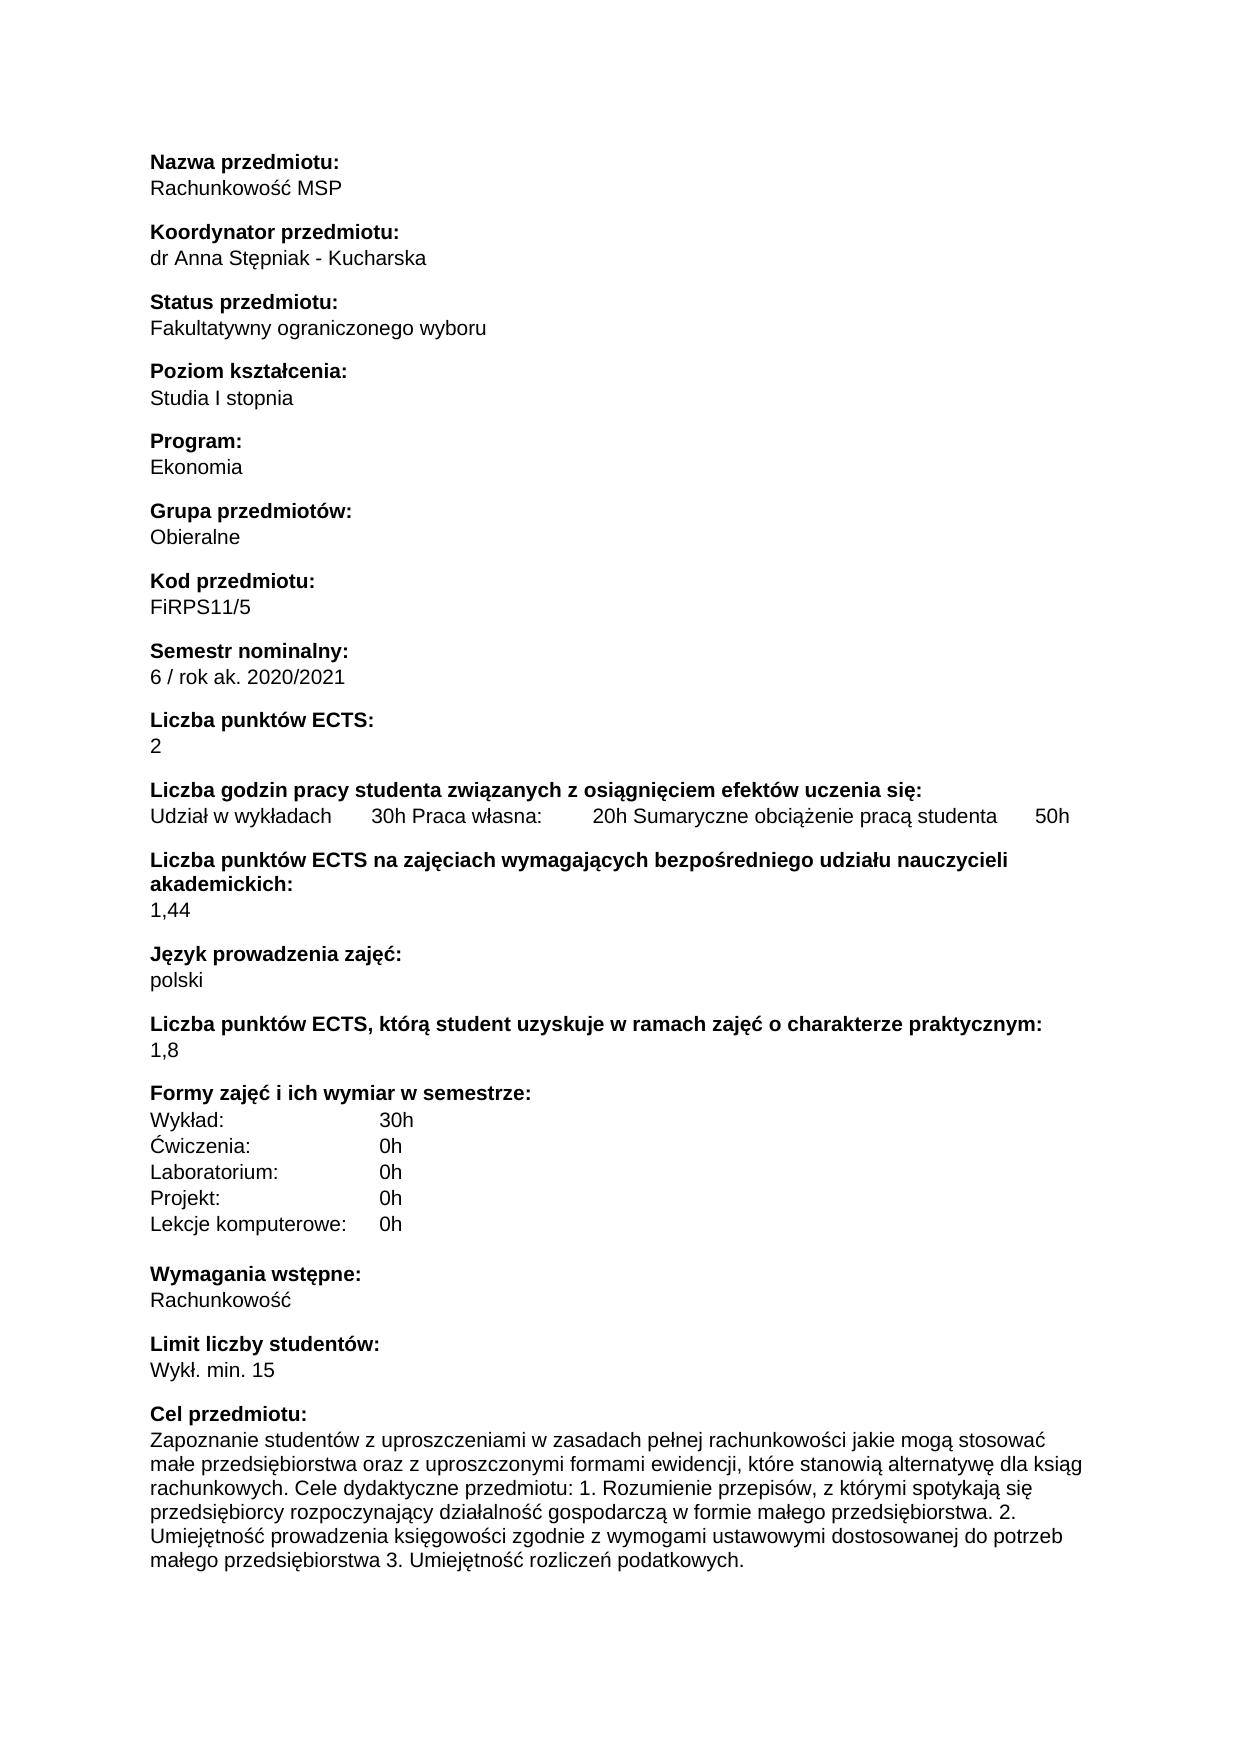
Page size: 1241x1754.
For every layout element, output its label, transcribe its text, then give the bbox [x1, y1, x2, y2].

text Nazwa przedmiotu: [150, 150, 1090, 174]
text 1,8 [150, 1037, 1090, 1061]
table_cell 0h [369, 1210, 597, 1236]
text 6 / rok ak. 2020/2021 [150, 664, 1090, 688]
text Ekonomia [150, 455, 1090, 479]
table_cell Projekt: [140, 1186, 367, 1210]
table_header 30h [369, 1108, 597, 1132]
table_cell 0h [369, 1184, 597, 1210]
text Formy zajęć i ich wymiar w semestrze: [150, 1081, 1090, 1105]
table_header Wykład: [140, 1108, 367, 1132]
text Liczba punktów ECTS: [150, 708, 1090, 732]
text Kod przedmiotu: [150, 569, 1090, 593]
text Studia I stopnia [150, 385, 1090, 409]
text Liczba punktów ECTS na zajęciach wymagających bezpośredniego udziału nauczycieli akademickich: [150, 848, 1090, 896]
text Udział w wykładach 30h Praca własna: 20h Sumaryczne obciążenie pracą studenta 50h [150, 804, 1090, 828]
text Grupa przedmiotów: [150, 499, 1090, 523]
text Rachunkowość MSP [150, 176, 1090, 200]
text Cel przedmiotu: [150, 1402, 1090, 1426]
text polski [150, 968, 1090, 992]
text Poziom kształcenia: [150, 359, 1090, 383]
text dr Anna Stępniak - Kucharska [150, 246, 1090, 270]
text Język prowadzenia zajęć: [150, 942, 1090, 966]
text Status przedmiotu: [150, 289, 1090, 313]
text Obieralne [150, 525, 1090, 549]
table_cell 0h [369, 1132, 597, 1158]
text Rachunkowość [150, 1288, 1090, 1312]
text Semestr nominalny: [150, 638, 1090, 662]
text Koordynator przedmiotu: [150, 220, 1090, 244]
text Program: [150, 429, 1090, 453]
text Liczba punktów ECTS, którą student uzyskuje w ramach zajęć o charakterze praktycznym: [150, 1011, 1090, 1035]
text 1,44 [150, 898, 1090, 922]
table_cell Laboratorium: [140, 1160, 367, 1184]
text Zapoznanie studentów z uproszczeniami w zasadach pełnej rachunkowości jakie mogą stosować małe przedsiębiorstwa oraz z uproszczonymi formami ewidencji, które stanowią alternatywę dla ksiąg rachunkowych. Cele dydaktyczne przedmiotu: 1. Rozumienie przepisów, z którymi spotykają się przedsiębiorcy rozpoczynający działalność gospodarczą w formie małego przedsiębiorstwa. 2. Umiejętność prowadzenia księgowości zgodnie z wymogami ustawowymi dostosowanej do potrzeb małego przedsiębiorstwa 3. Umiejętność rozliczeń podatkowych. [150, 1428, 1090, 1571]
table_cell 0h [369, 1158, 597, 1184]
table_cell Lekcje komputerowe: [140, 1212, 367, 1236]
text Wymagania wstępne: [150, 1262, 1090, 1286]
text Fakultatywny ograniczonego wyboru [150, 316, 1090, 339]
text Liczba godzin pracy studenta związanych z osiągnięciem efektów uczenia się: [150, 778, 1090, 802]
text 2 [150, 734, 1090, 758]
text FiRPS11/5 [150, 595, 1090, 619]
text Wykł. min. 15 [150, 1358, 1090, 1382]
text Limit liczby studentów: [150, 1332, 1090, 1356]
table_cell Ćwiczenia: [140, 1134, 367, 1158]
